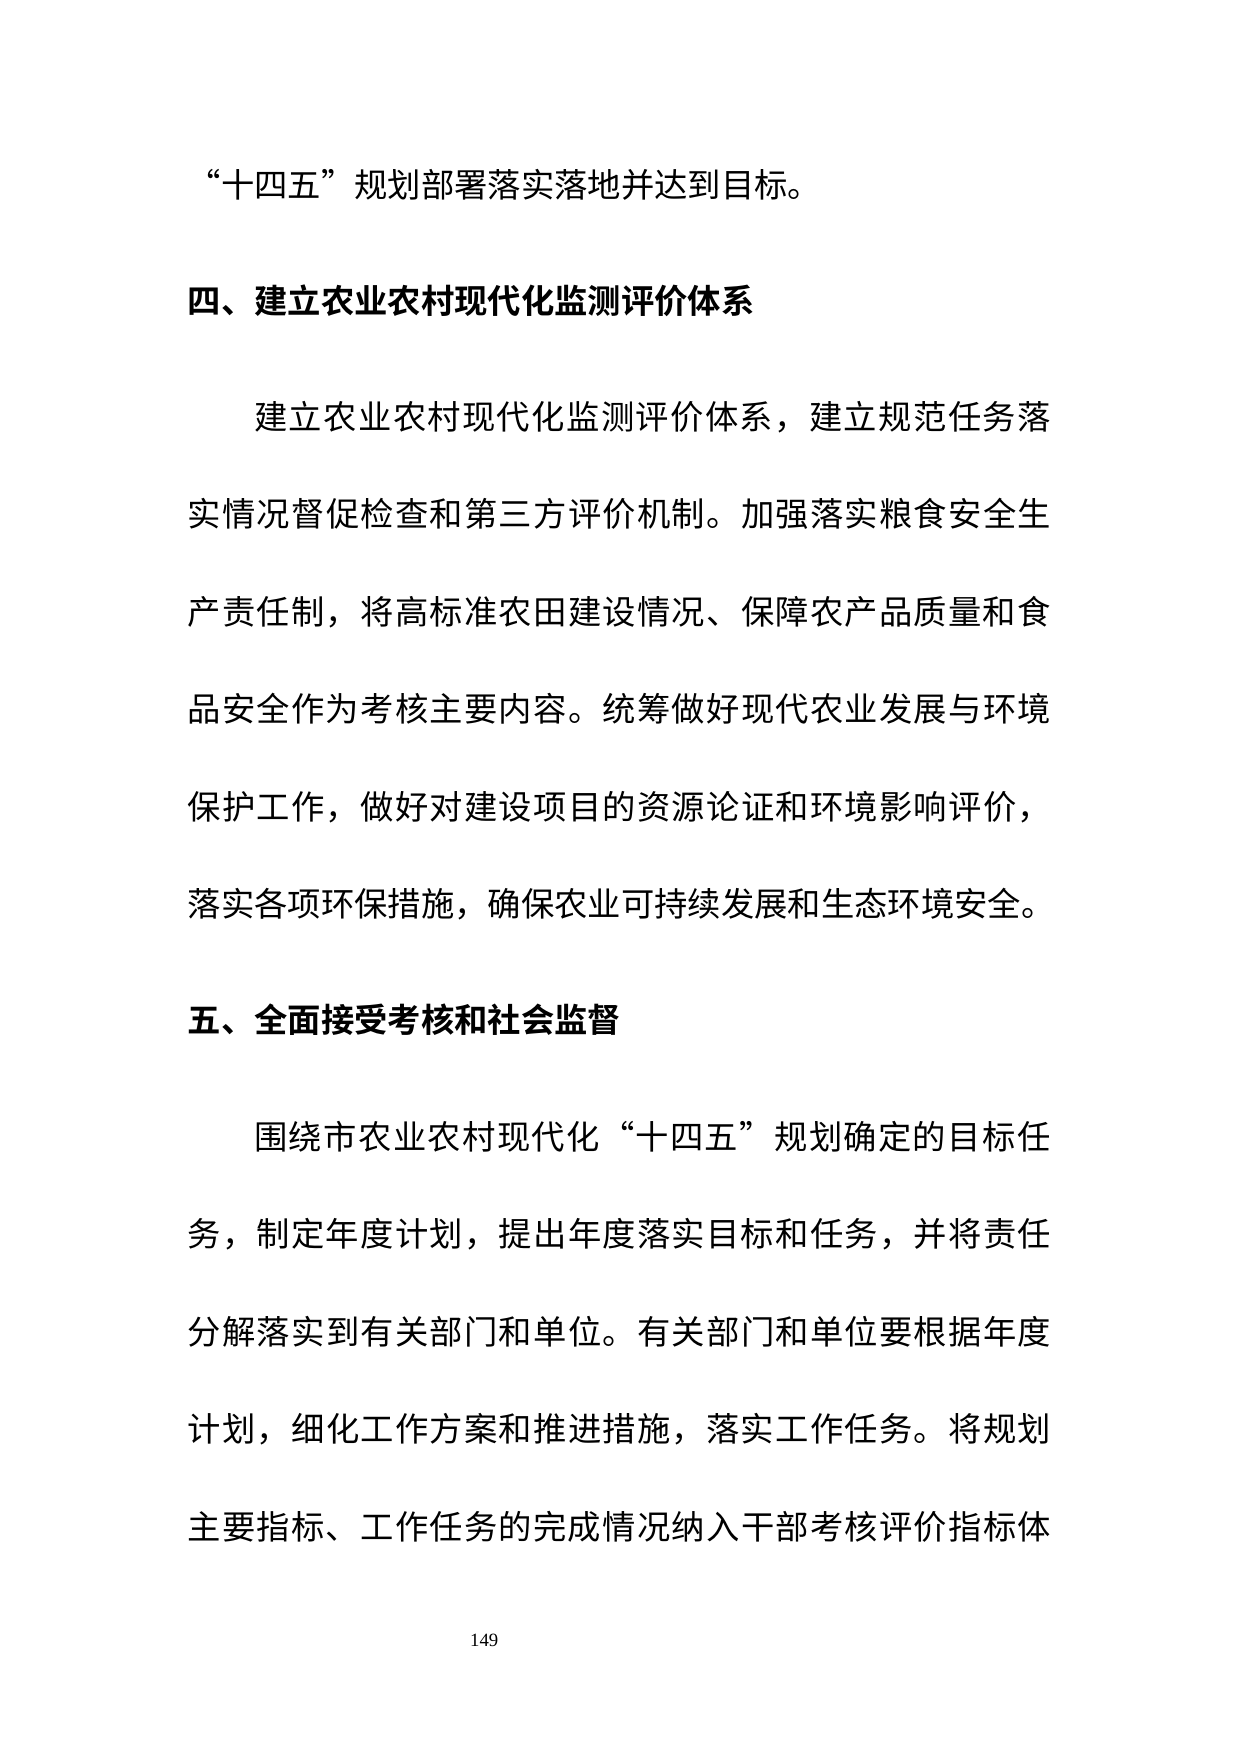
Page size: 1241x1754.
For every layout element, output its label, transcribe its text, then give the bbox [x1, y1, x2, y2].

subtitle 五、全面接受考核和社会监督 [187, 986, 1053, 1051]
subtitle 四、建立农业农村现代化监测评价体系 [187, 266, 1053, 331]
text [187, 150, 1053, 215]
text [187, 1102, 1053, 1557]
text 建立农业农村现代化监测评价体系，建立规范任务落实情况督促检查和第三方评价机制。加强落实粮食安全生产责任制，将高标准农田建设情况、保障农产品质量和食品安全作为考核主要内容。统筹做好现代农业发展与环境保护工作，做好对建设项目的资源论证和环境影响评价，落实各项环保措施，确保农业可持续发展和生态环境安全。 [187, 382, 1053, 935]
